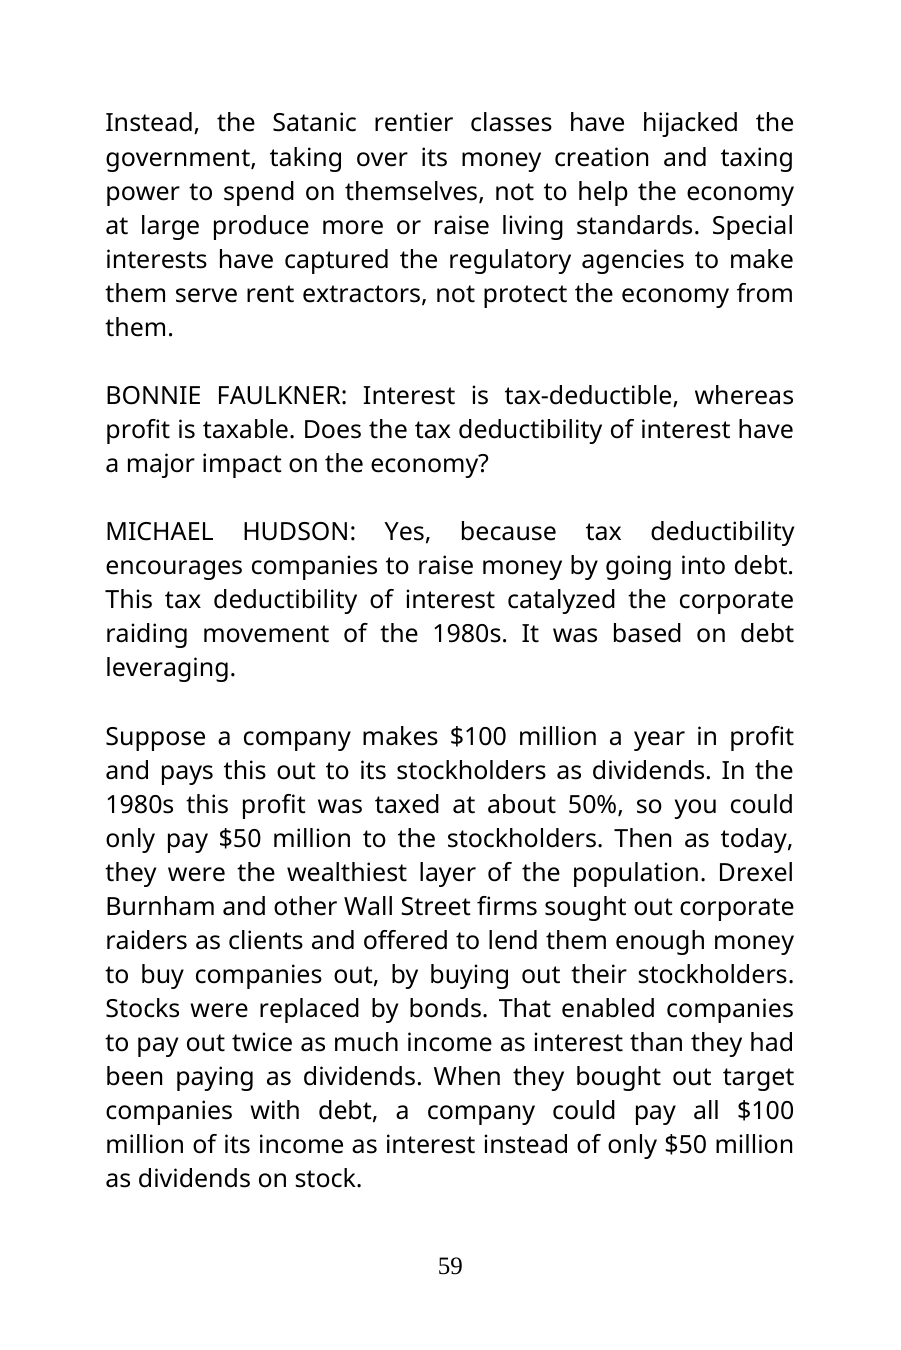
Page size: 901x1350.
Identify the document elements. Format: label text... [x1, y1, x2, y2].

text Suppose a company makes $100 million a year in profit and pays this out to its stockholders as dividends. In the 1980s this profit was taxed at about 50%, so you could only pay $50 million to the stockholders. Then as today, they were the wealthiest layer of the population. Drexel Burnham and other Wall Street firms sought out corporate raiders as clients and offered to lend them enough money to buy companies out, by buying out their stockholders. Stocks were replaced by bonds. That enabled companies to pay out twice as much income as interest than they had been paying as dividends. When they bought out target companies with debt, a company could pay all $100 million of its income as interest instead of only $50 million as dividends on stock. [105, 718, 795, 1195]
text MICHAEL HUDSON: Yes, because tax deductibility encourages companies to raise money by going into debt. This tax deductibility of interest catalyzed the corporate raiding movement of the 1980s. It was based on debt leveraging. [105, 514, 795, 684]
text BONNIE FAULKNER: Interest is tax-deductible, whereas profit is taxable. Does the tax deductibility of interest have a major impact on the economy? [105, 378, 795, 480]
text Instead, the Satanic rentier classes have hijacked the government, taking over its money creation and taxing power to spend on themselves, not to help the economy at large produce more or raise living standards. Special interests have captured the regulatory agencies to make them serve rent extractors, not protect the economy from them. [105, 105, 795, 343]
